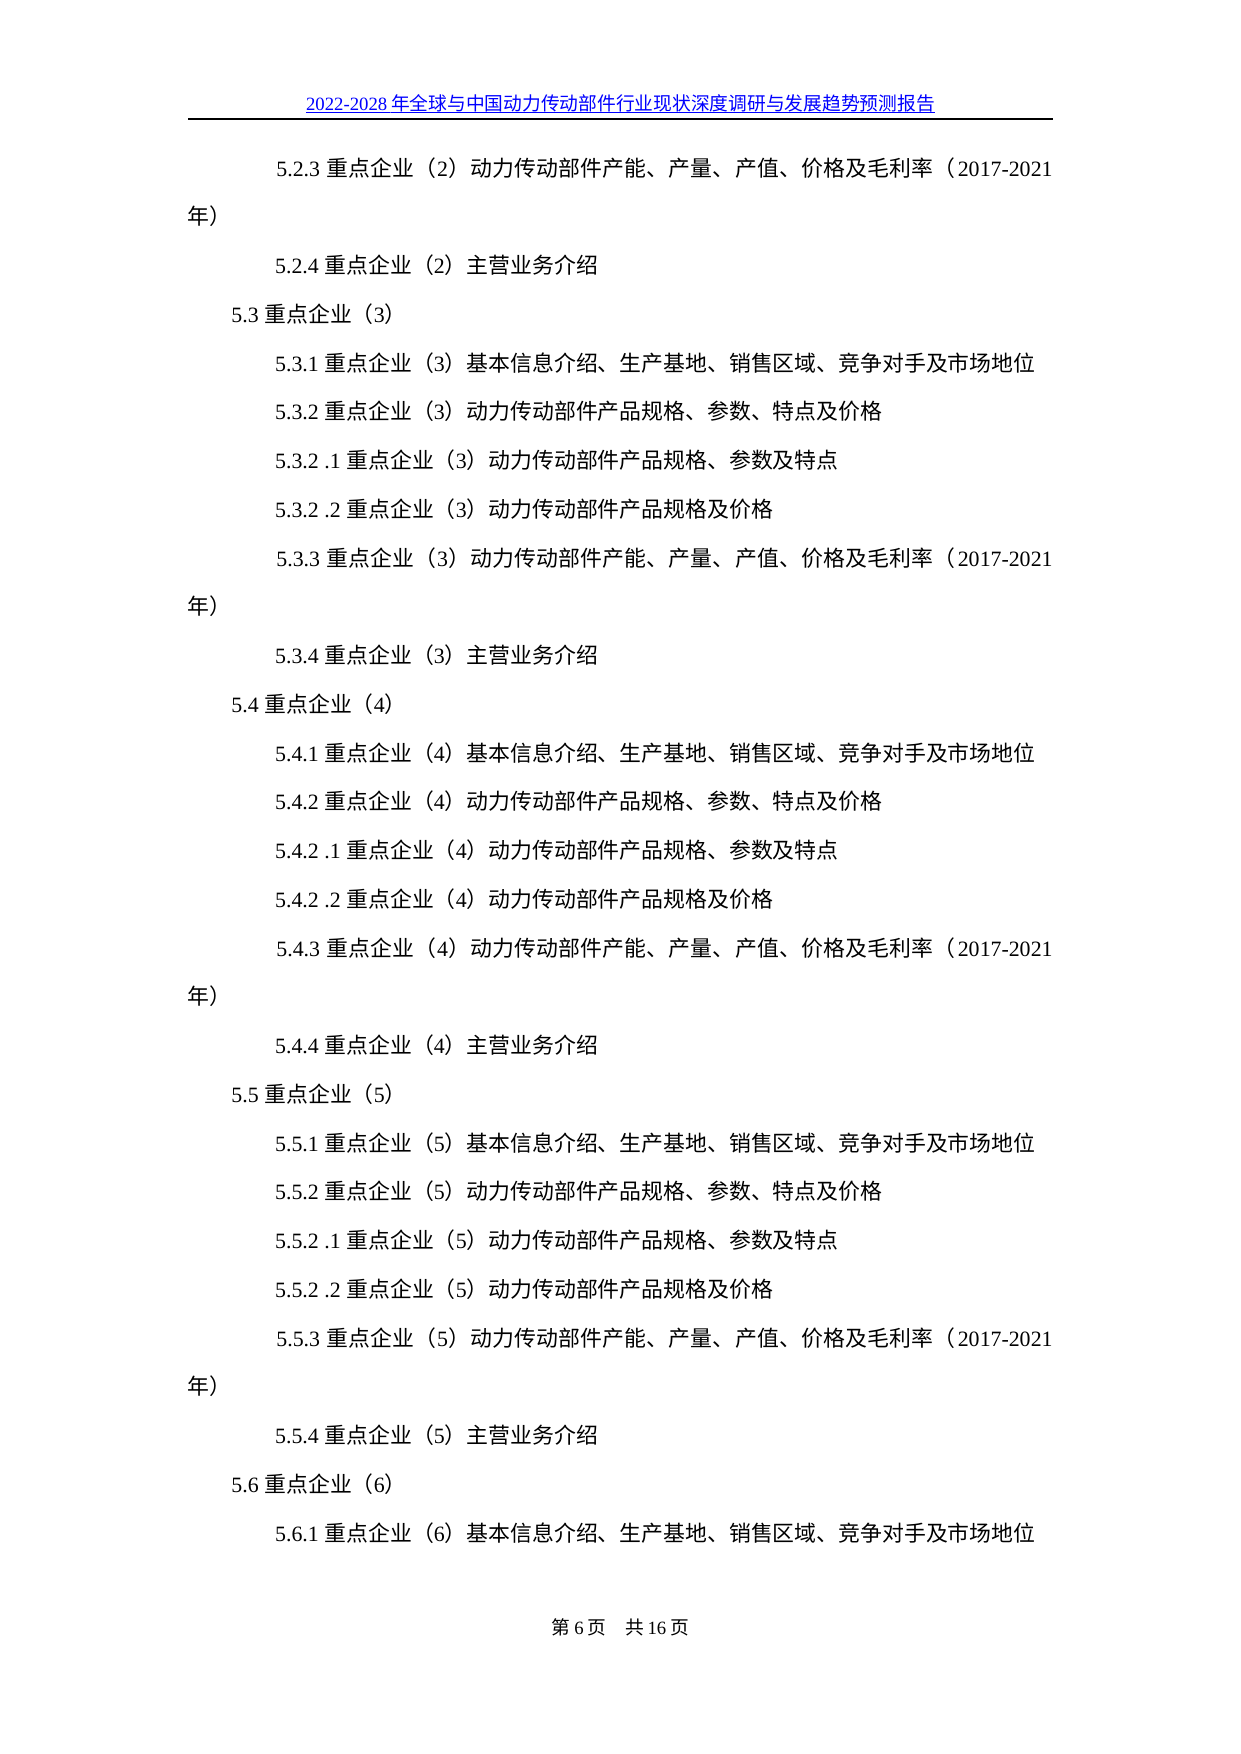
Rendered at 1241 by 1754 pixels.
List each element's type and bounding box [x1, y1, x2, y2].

text [187, 150, 1053, 1548]
